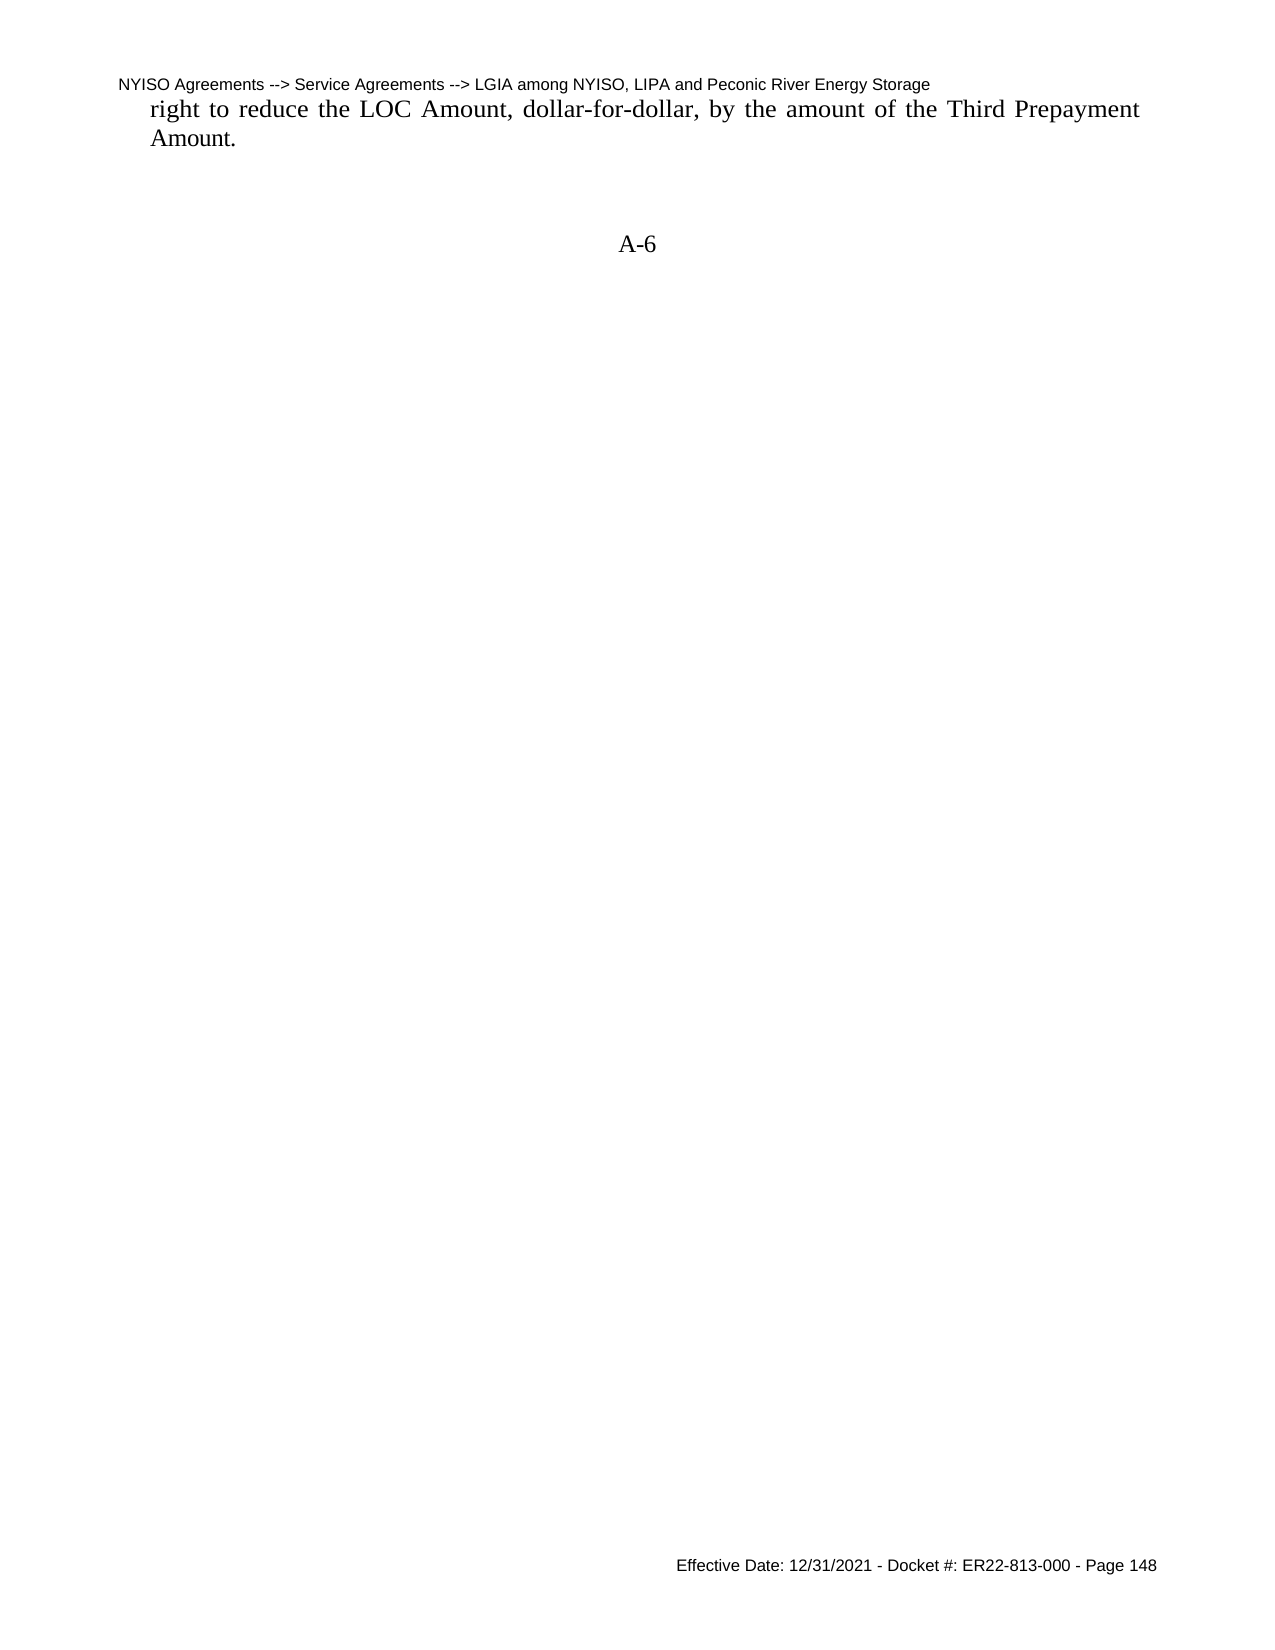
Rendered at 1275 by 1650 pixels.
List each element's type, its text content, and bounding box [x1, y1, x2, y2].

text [150, 94, 1151, 152]
text A-6 [618, 229, 1275, 258]
